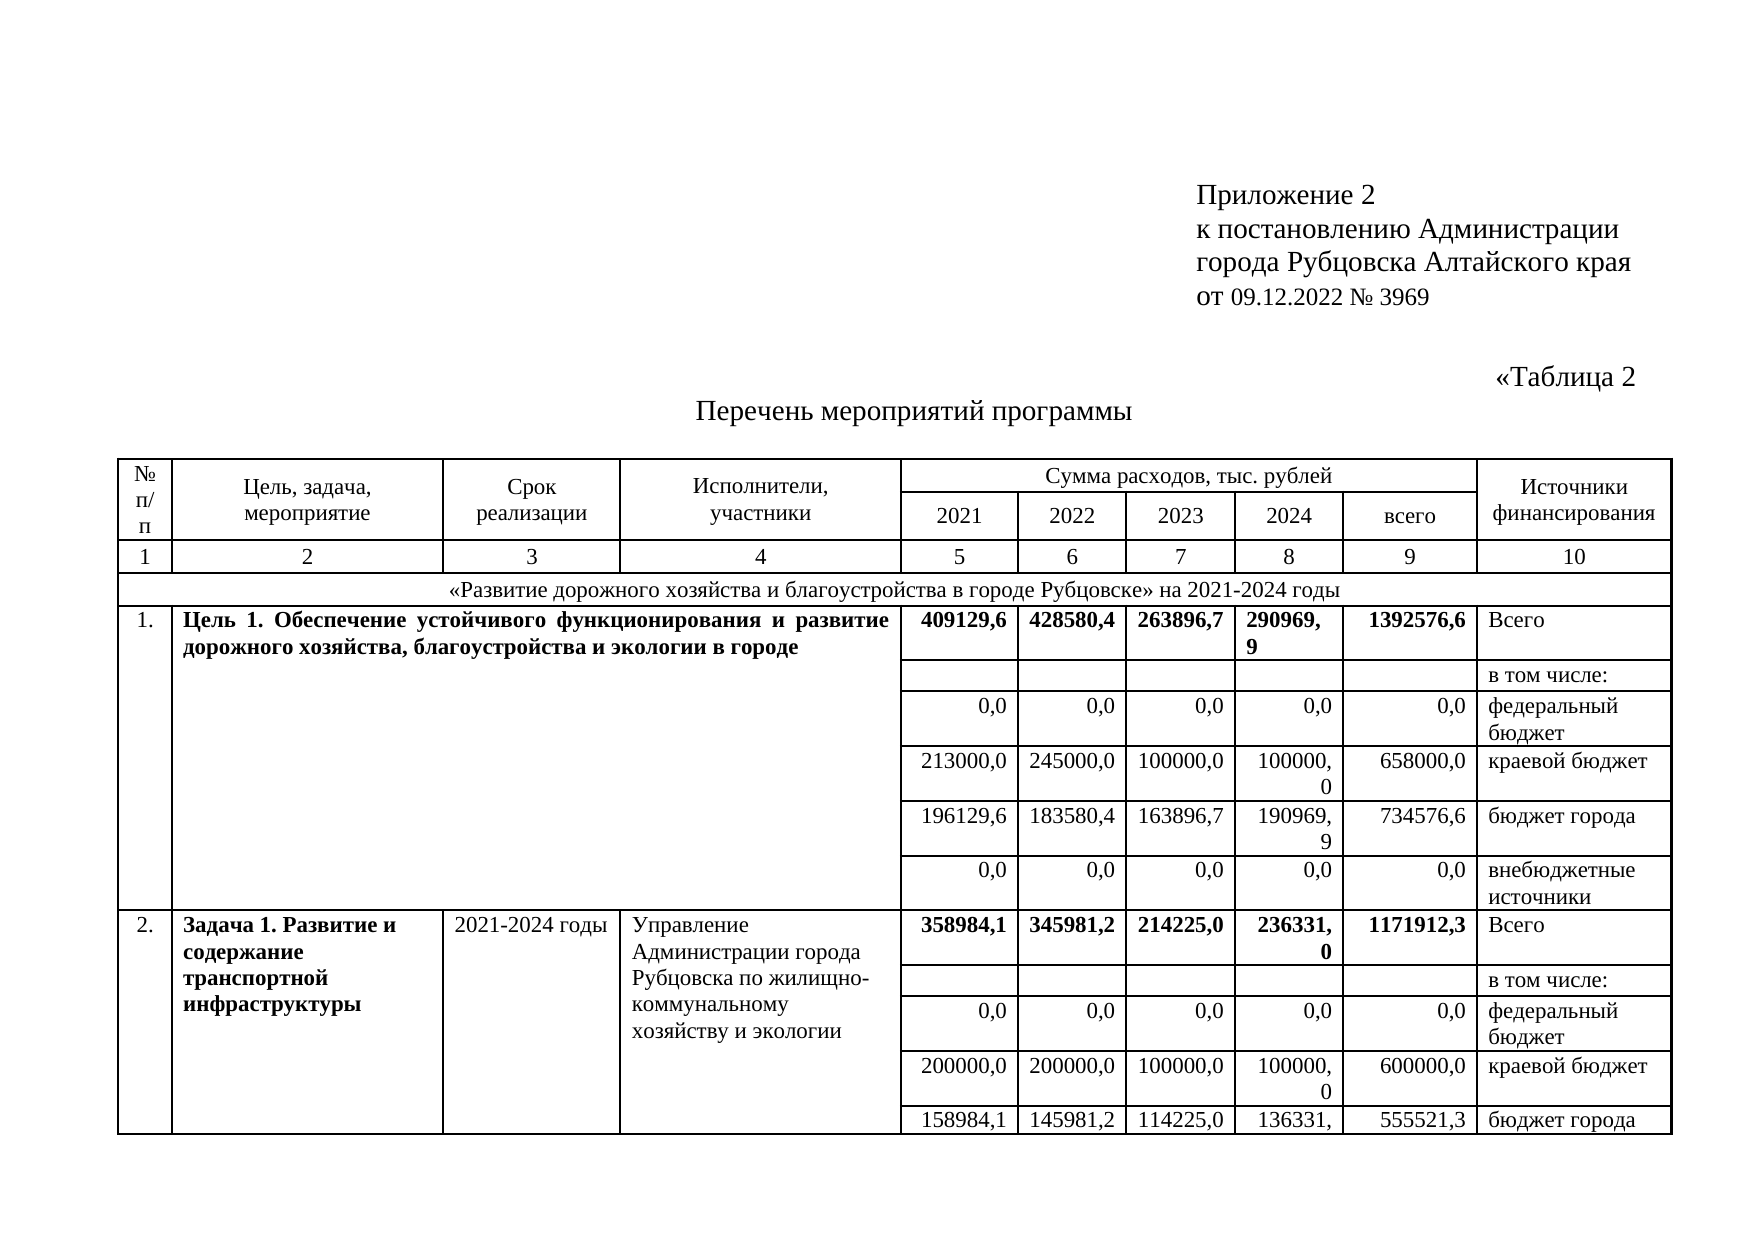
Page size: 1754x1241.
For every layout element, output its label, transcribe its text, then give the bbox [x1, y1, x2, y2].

table_cell 2023 [1127, 493, 1234, 539]
table_cell [1127, 661, 1234, 690]
table_cell федеральный бюджет [1478, 692, 1670, 745]
table_header № п/п [119, 460, 171, 539]
table_cell 10 [1478, 541, 1670, 572]
table_header Срок реализации [444, 460, 619, 539]
table_cell 6 [1019, 541, 1125, 572]
table_cell 100000,0 [1127, 747, 1234, 800]
table_cell [1127, 966, 1234, 995]
table_cell 0,0 [1019, 997, 1125, 1050]
table_cell 114225,0 [1127, 1107, 1234, 1133]
table_cell [1344, 661, 1476, 690]
table_cell 163896,7 [1127, 802, 1234, 854]
table_cell 2021-2024 годы [444, 911, 619, 1133]
table_cell 0,0 [1344, 997, 1476, 1050]
text от 09.12.2022 № 3969 [1196, 278, 1636, 311]
table_cell краевой бюджет [1478, 1052, 1670, 1104]
table_cell Цель 1. Обеспечение устойчивого функционирования и развитие дорожного хозяйства, благоустройства и экологии в городе [173, 607, 900, 909]
table_cell всего [1344, 493, 1476, 539]
table_cell 214225,0 [1127, 911, 1234, 964]
table_cell 290969,9 [1236, 607, 1342, 659]
table_cell бюджет города [1478, 802, 1670, 854]
table_cell 196129,6 [902, 802, 1017, 854]
table_cell [1236, 966, 1342, 995]
table_cell 0,0 [1344, 857, 1476, 909]
table_cell 0,0 [902, 692, 1017, 745]
table_cell 345981,2 [1019, 911, 1125, 964]
table_cell [1344, 966, 1476, 995]
table_cell 555521,3 [1344, 1107, 1476, 1133]
table_cell бюджет города [1478, 1107, 1670, 1133]
table_cell Задача 1. Развитие и содержание транспортной инфраструктуры [173, 911, 442, 1133]
table_cell Всего [1478, 911, 1670, 964]
table_cell 213000,0 [902, 747, 1017, 800]
table_cell 190969,9 [1236, 802, 1342, 854]
table_cell 100000,0 [1127, 1052, 1234, 1104]
table_cell 2024 [1236, 493, 1342, 539]
table_cell 0,0 [902, 997, 1017, 1050]
table_cell 0,0 [1344, 692, 1476, 745]
table_cell 1392576,6 [1344, 607, 1476, 659]
table_cell 183580,4 [1019, 802, 1125, 854]
table_cell 5 [902, 541, 1017, 572]
table_cell 734576,6 [1344, 802, 1476, 854]
table_cell 4 [621, 541, 900, 572]
table_cell краевой бюджет [1478, 747, 1670, 800]
table_cell в том числе: [1478, 661, 1670, 690]
table_cell [1236, 661, 1342, 690]
text «Таблица 2 [118, 359, 1636, 393]
table_cell федеральный бюджет [1478, 997, 1670, 1050]
table_cell 428580,4 [1019, 607, 1125, 659]
table_cell [902, 661, 1017, 690]
table_cell 1171912,3 [1344, 911, 1476, 964]
table_cell 263896,7 [1127, 607, 1234, 659]
table_cell 236331,0 [1236, 911, 1342, 964]
table_cell 100000,0 [1236, 1052, 1342, 1104]
table_cell 0,0 [1236, 857, 1342, 909]
table_cell 0,0 [1236, 997, 1342, 1050]
text Перечень мероприятий программы [118, 393, 1636, 427]
table_cell 200000,0 [1019, 1052, 1125, 1104]
table_cell 409129,6 [902, 607, 1017, 659]
table_cell 600000,0 [1344, 1052, 1476, 1104]
text к постановлению Администрации [1196, 211, 1636, 244]
table_cell 0,0 [1019, 692, 1125, 745]
table_cell 0,0 [1127, 692, 1234, 745]
table_cell 1 [119, 541, 171, 572]
table_cell 2 [173, 541, 442, 572]
table_cell 1. [119, 607, 171, 909]
table_cell 245000,0 [1019, 747, 1125, 800]
table_cell 3 [444, 541, 619, 572]
table_cell внебюджетные источники [1478, 857, 1670, 909]
table_cell 0,0 [1019, 857, 1125, 909]
table_cell [1019, 661, 1125, 690]
table_cell [1019, 966, 1125, 995]
table_header Исполнители, участники [621, 460, 900, 539]
table_cell 9 [1344, 541, 1476, 572]
text Приложение 2 [1196, 177, 1636, 211]
table_header Источники финансирования [1478, 460, 1670, 539]
text города Рубцовска Алтайского края [1196, 244, 1636, 278]
table_cell 0,0 [1127, 997, 1234, 1050]
table_header Цель, задача, мероприятие [173, 460, 442, 539]
table_cell 100000,0 [1236, 747, 1342, 800]
table_cell в том числе: [1478, 966, 1670, 995]
table_cell Всего [1478, 607, 1670, 659]
table_cell «Развитие дорожного хозяйства и благоустройства в городе Рубцовске» на 2021-2024 годы [119, 574, 1670, 604]
table_cell 0,0 [1127, 857, 1234, 909]
table_header Сумма расходов, тыс. рублей [902, 460, 1476, 491]
table_cell 2021 [902, 493, 1017, 539]
table_cell 8 [1236, 541, 1342, 572]
table_cell 200000,0 [902, 1052, 1017, 1104]
table_cell 0,0 [1236, 692, 1342, 745]
table_cell 145981,2 [1019, 1107, 1125, 1133]
table_cell Управление Администрации города Рубцовска по жилищно-коммунальному хозяйству и экологии [621, 911, 900, 1133]
table_cell 158984,1 [902, 1107, 1017, 1133]
table_cell 7 [1127, 541, 1234, 572]
table_cell [902, 966, 1017, 995]
table_cell 0,0 [902, 857, 1017, 909]
table_cell 658000,0 [1344, 747, 1476, 800]
table_cell 358984,1 [902, 911, 1017, 964]
table_cell 2022 [1019, 493, 1125, 539]
table_cell 136331,0 [1236, 1107, 1342, 1133]
table_cell 2. [119, 911, 171, 1133]
